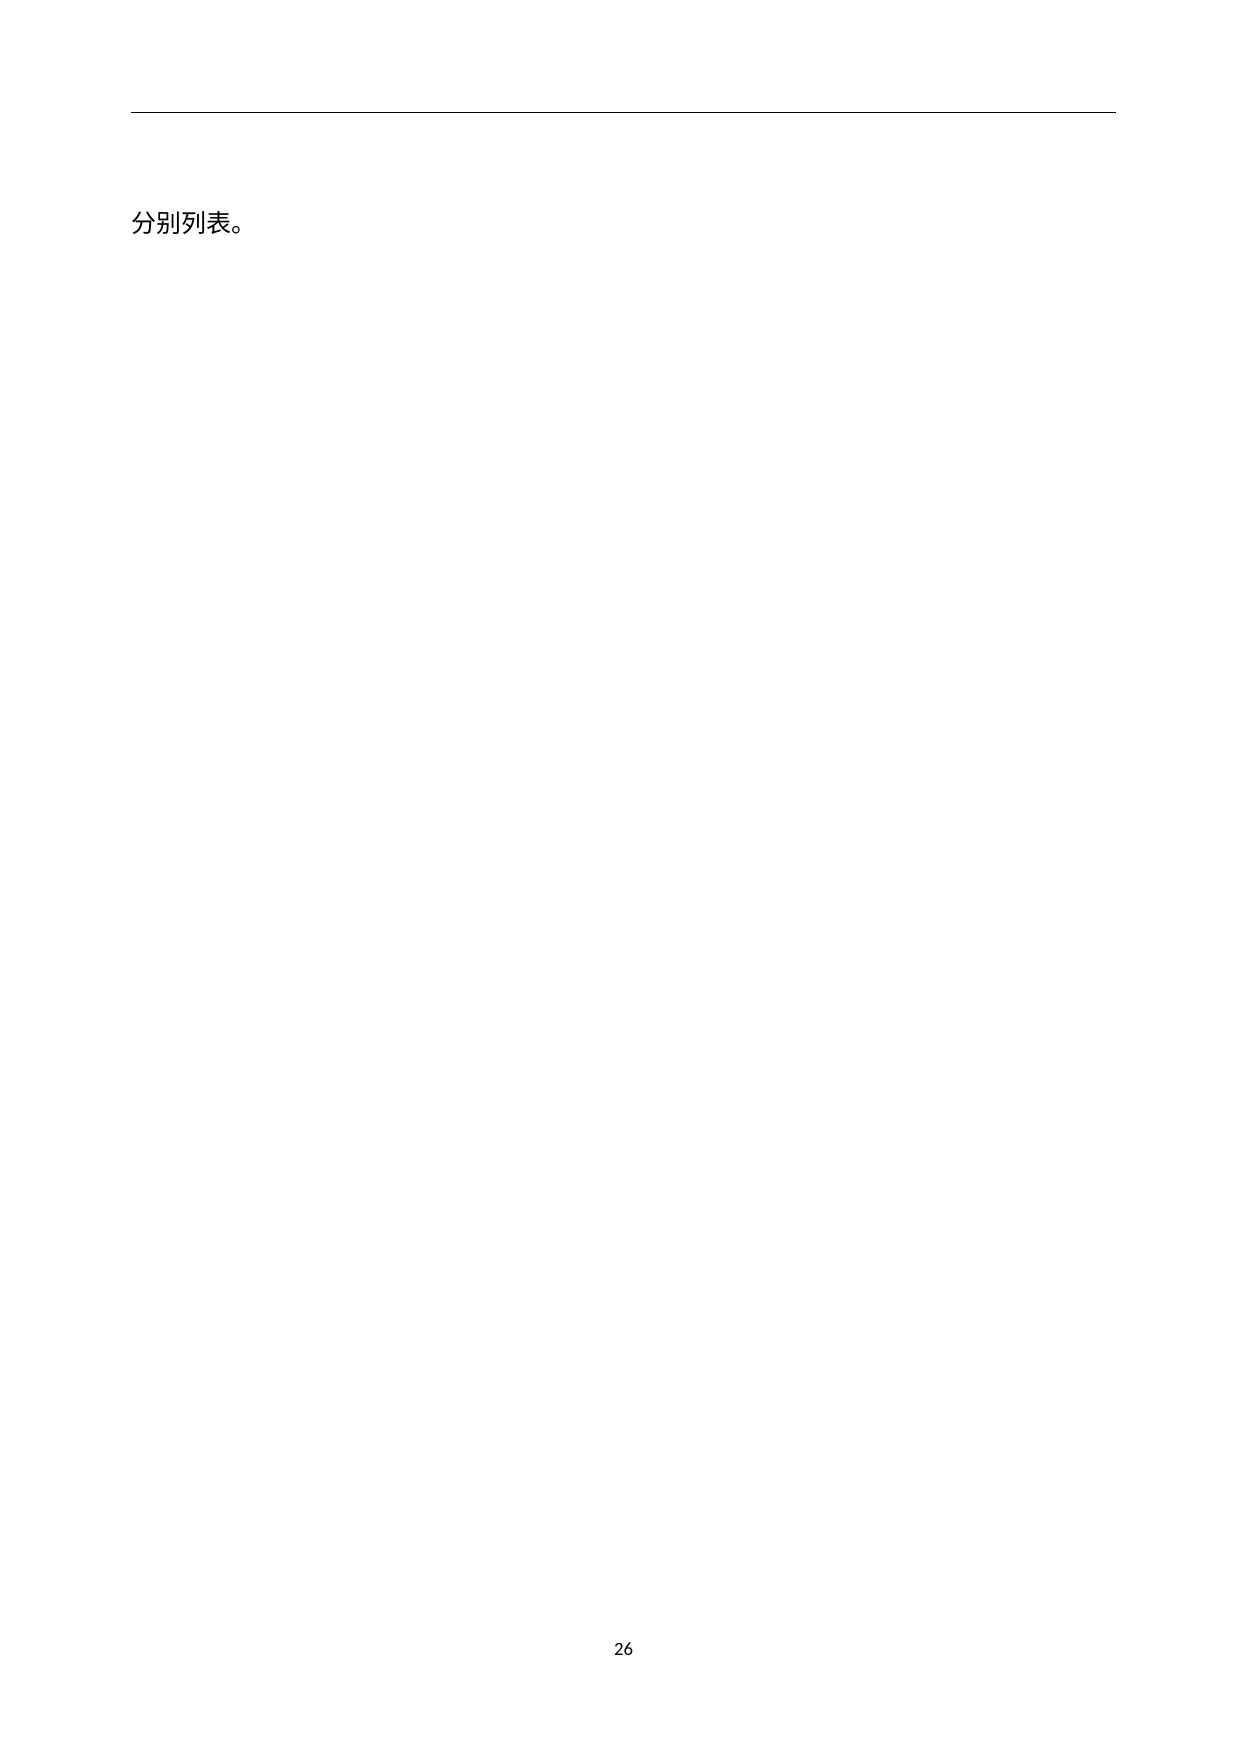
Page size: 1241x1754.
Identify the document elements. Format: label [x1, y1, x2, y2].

text [131, 192, 1116, 251]
